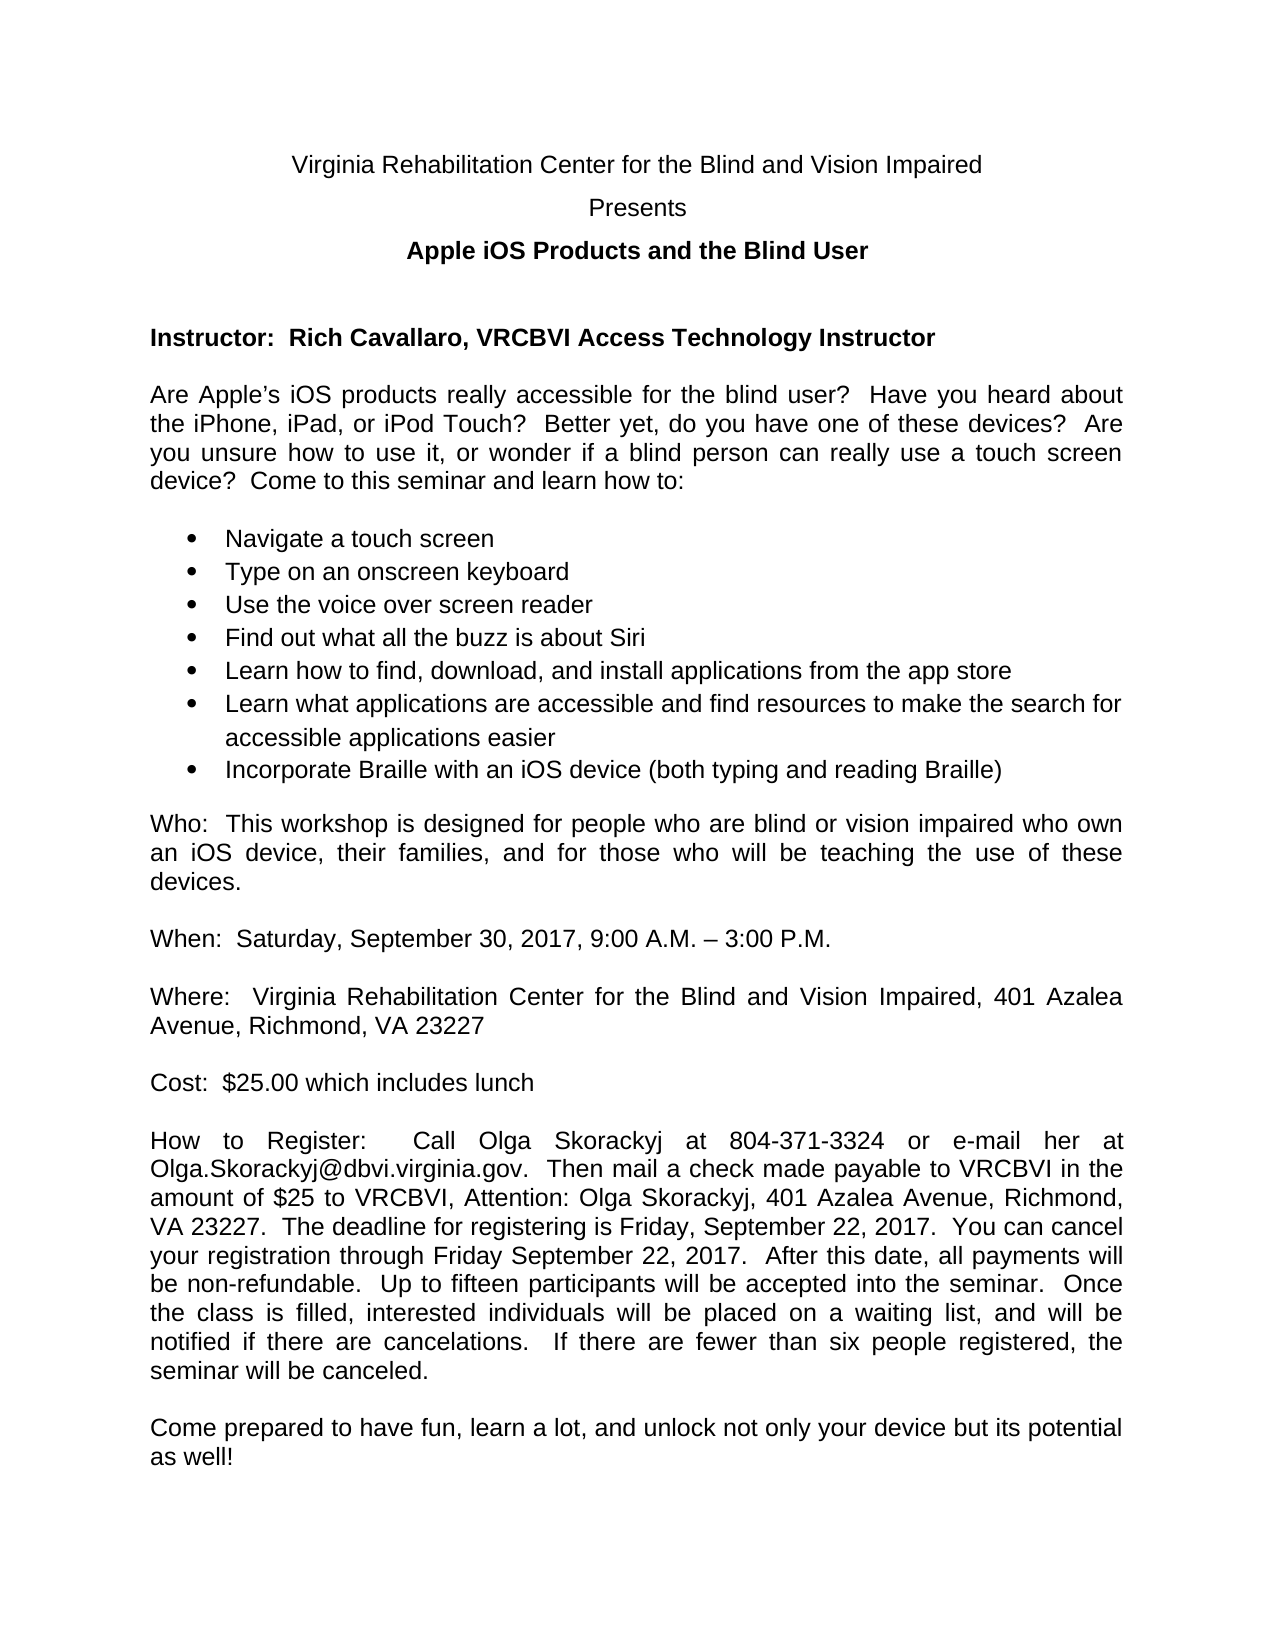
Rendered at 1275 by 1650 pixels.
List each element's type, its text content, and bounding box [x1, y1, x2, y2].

text When: Saturday, September 30, 2017, 9:00 A.M. – 3:00 P.M. [150, 924, 1125, 953]
list Learn what applications are accessible and find resources to make the search for accessible applications easier [187, 689, 1125, 751]
text Instructor: Rich Cavallaro, VRCBVI Access Technology Instructor [150, 322, 1125, 351]
text Presents [150, 193, 1125, 222]
list Learn how to find, download, and install applications from the app store [187, 656, 1125, 685]
text Virginia Rehabilitation Center for the Blind and Vision Impaired [150, 150, 1125, 179]
text Apple iOS Products and the Blind User [150, 236, 1125, 265]
text How to Register: Call Olga Skorackyj at 804-371-3324 or e-mail her at Olga.Skorackyj@dbvi.virginia.gov. Then mail a check made payable to VRCBVI in the amount of $25 to VRCBVI, Attention: Olga Skorackyj, 401 Azalea Avenue, Richmond, VA 23227. The deadline for registering is Friday, September 22, 2017. You can cancel your registration through Friday September 22, 2017. After this date, all payments will be non-refundable. Up to fifteen participants will be accepted into the seminar. Once the class is filled, interested individuals will be placed on a waiting list, and will be notified if there are cancelations. If there are fewer than six people registered, the seminar will be canceled. [150, 1126, 1125, 1384]
text Come prepared to have fun, learn a lot, and unlock not only your device but its potential as well! [150, 1413, 1125, 1471]
text Who: This workshop is designed for people who are blind or vision impaired who own an iOS device, their families, and for those who will be teaching the use of these devices. [150, 809, 1125, 896]
text Cost: $25.00 which includes lunch [150, 1068, 1125, 1097]
list Type on an onscreen keyboard [187, 557, 1125, 586]
list Navigate a touch screen [187, 524, 1125, 553]
list Find out what all the buzz is about Siri [187, 623, 1125, 652]
text Where: Virginia Rehabilitation Center for the Blind and Vision Impaired, 401 Azalea Avenue, Richmond, VA 23227 [150, 982, 1125, 1039]
list Incorporate Braille with an iOS device (both typing and reading Braille) [187, 756, 1125, 784]
list Use the voice over screen reader [187, 590, 1125, 619]
text Are Apple’s iOS products really accessible for the blind user? Have you heard about the iPhone, iPad, or iPod Touch? Better yet, do you have one of these devices? Are you unsure how to use it, or wonder if a blind person can really use a touch screen device? Come to this seminar and learn how to: [150, 380, 1125, 495]
